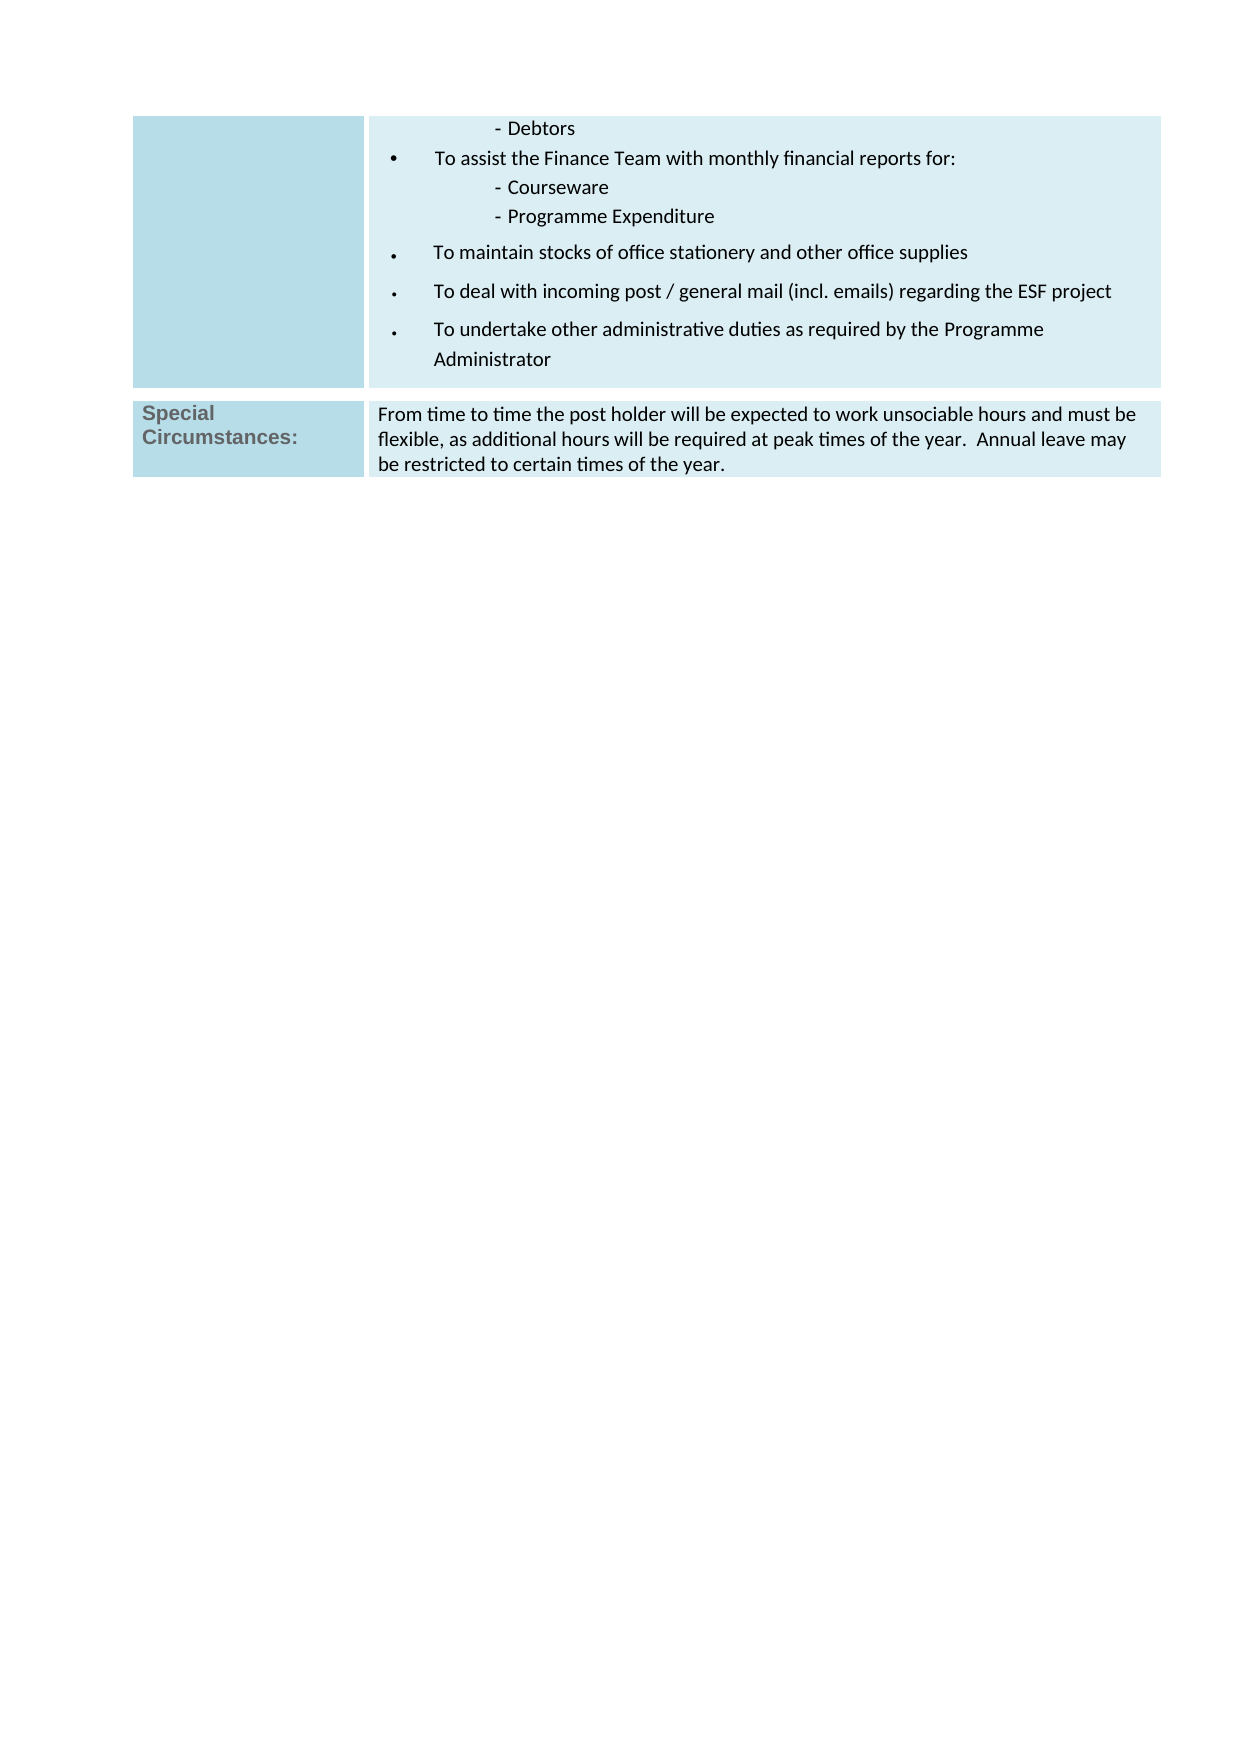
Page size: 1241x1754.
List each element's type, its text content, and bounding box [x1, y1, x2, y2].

table_cell Special Circumstances: [133, 401, 364, 477]
table_cell From time to time the post holder will be expected to work unsociable hours and must be flexible, as additional hours will be required at peak times of the year. Annual leave may be restricted to certain times of the year. [369, 401, 1161, 477]
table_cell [133, 116, 364, 388]
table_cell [369, 116, 1161, 388]
